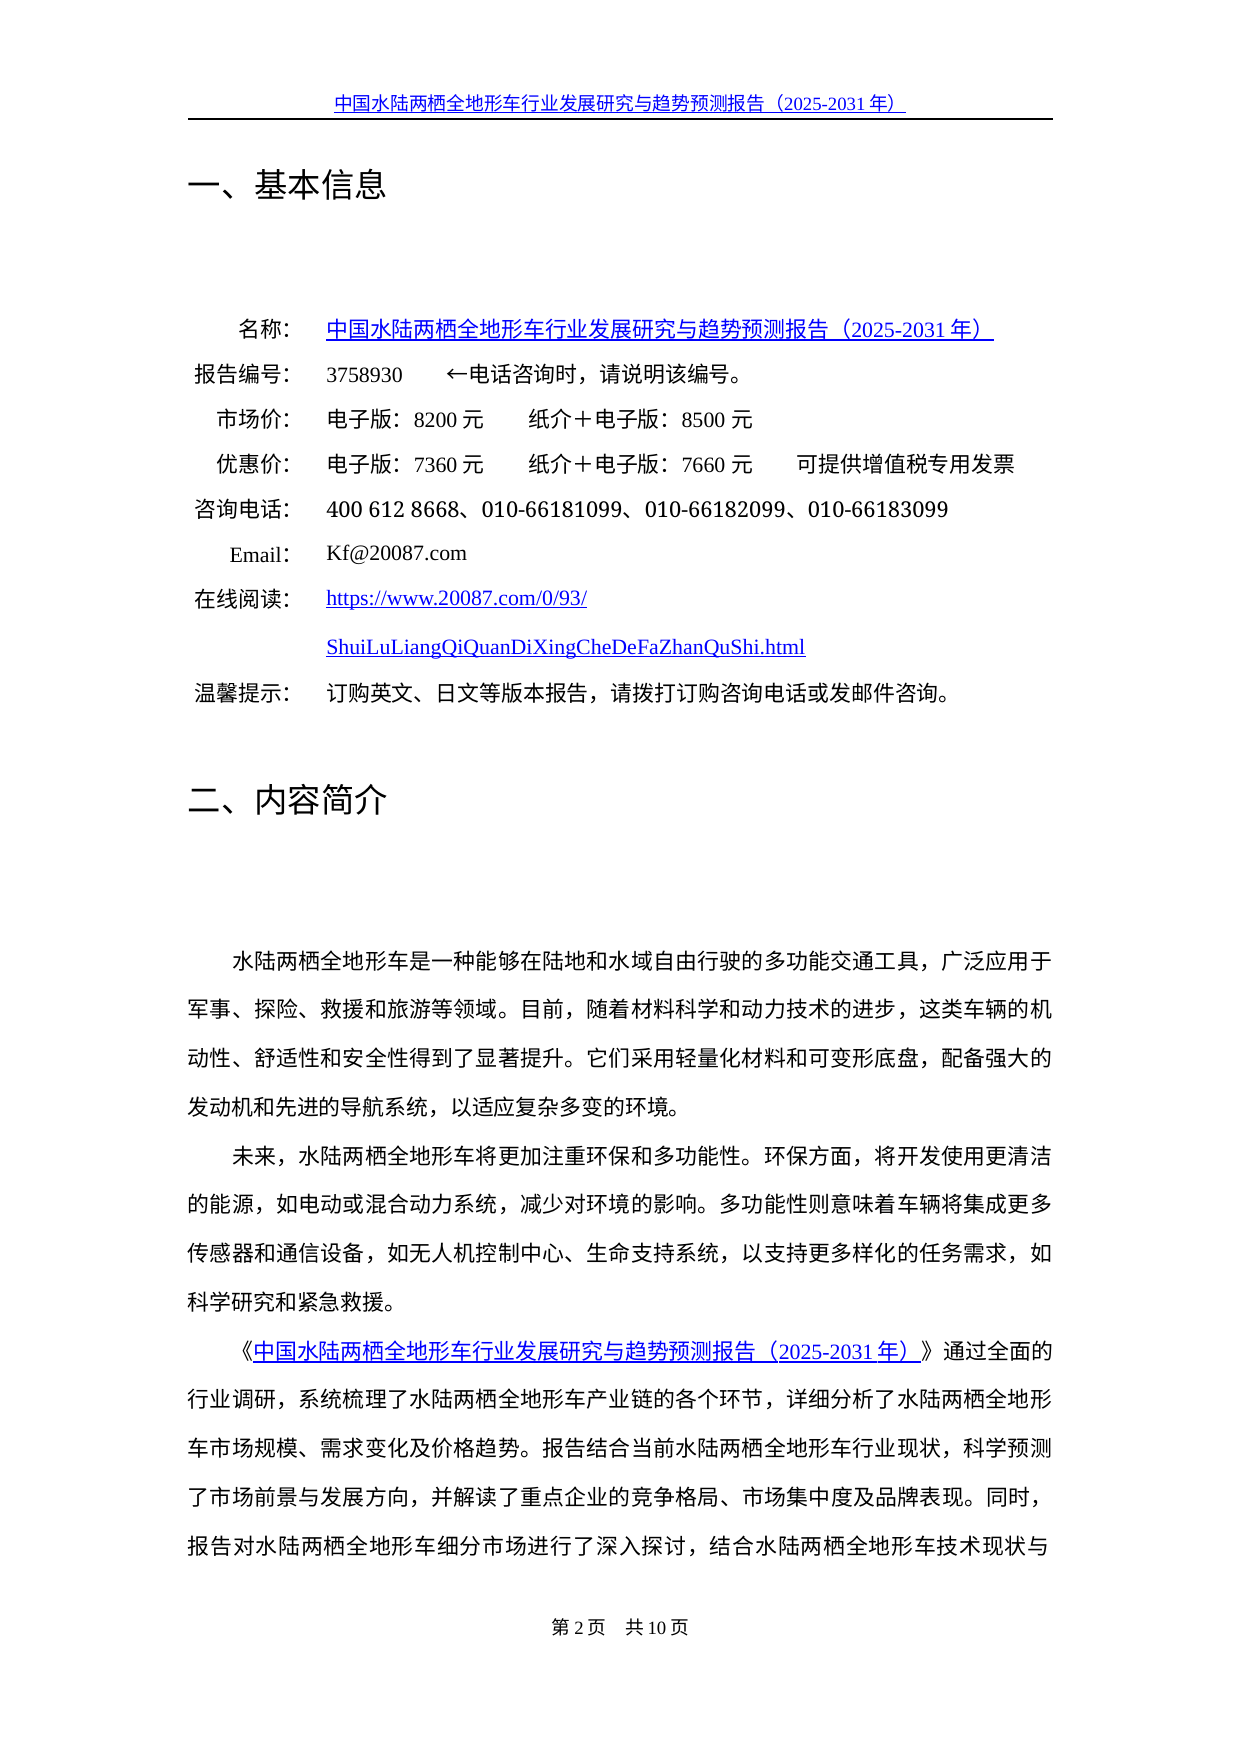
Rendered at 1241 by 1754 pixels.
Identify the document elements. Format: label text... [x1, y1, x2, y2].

table_header 名称： [167, 312, 315, 357]
table_cell 电子版：8200 元 纸介＋电子版：8500 元 [315, 402, 1073, 447]
table_header 中国水陆两栖全地形车行业发展研究与趋势预测报告（2025-2031年） [315, 312, 1073, 357]
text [187, 943, 1053, 1561]
table_cell 订购英文、日文等版本报告，请拨打订购咨询电话或发邮件咨询。 [315, 675, 1073, 720]
table_cell Email： [167, 537, 315, 582]
table_cell 温馨提示： [167, 675, 315, 720]
table_cell 400 612 8668、010-66181099、010-66182099、010-66183099 [315, 492, 1073, 537]
table_cell Kf@20087.com [315, 537, 1073, 582]
table_cell 在线阅读： [167, 582, 315, 675]
title 二、内容简介 [187, 766, 1053, 831]
table_cell 3758930 ←电话咨询时，请说明该编号。 [315, 357, 1073, 402]
table_cell 报告编号： [167, 357, 315, 402]
title 一、基本信息 [187, 150, 1053, 215]
table_cell 市场价： [167, 402, 315, 447]
table_cell 电子版：7360 元 纸介＋电子版：7660 元 可提供增值税专用发票 [315, 447, 1073, 492]
table_cell 咨询电话： [167, 492, 315, 537]
table_cell [315, 582, 1073, 675]
table_cell 优惠价： [167, 447, 315, 492]
